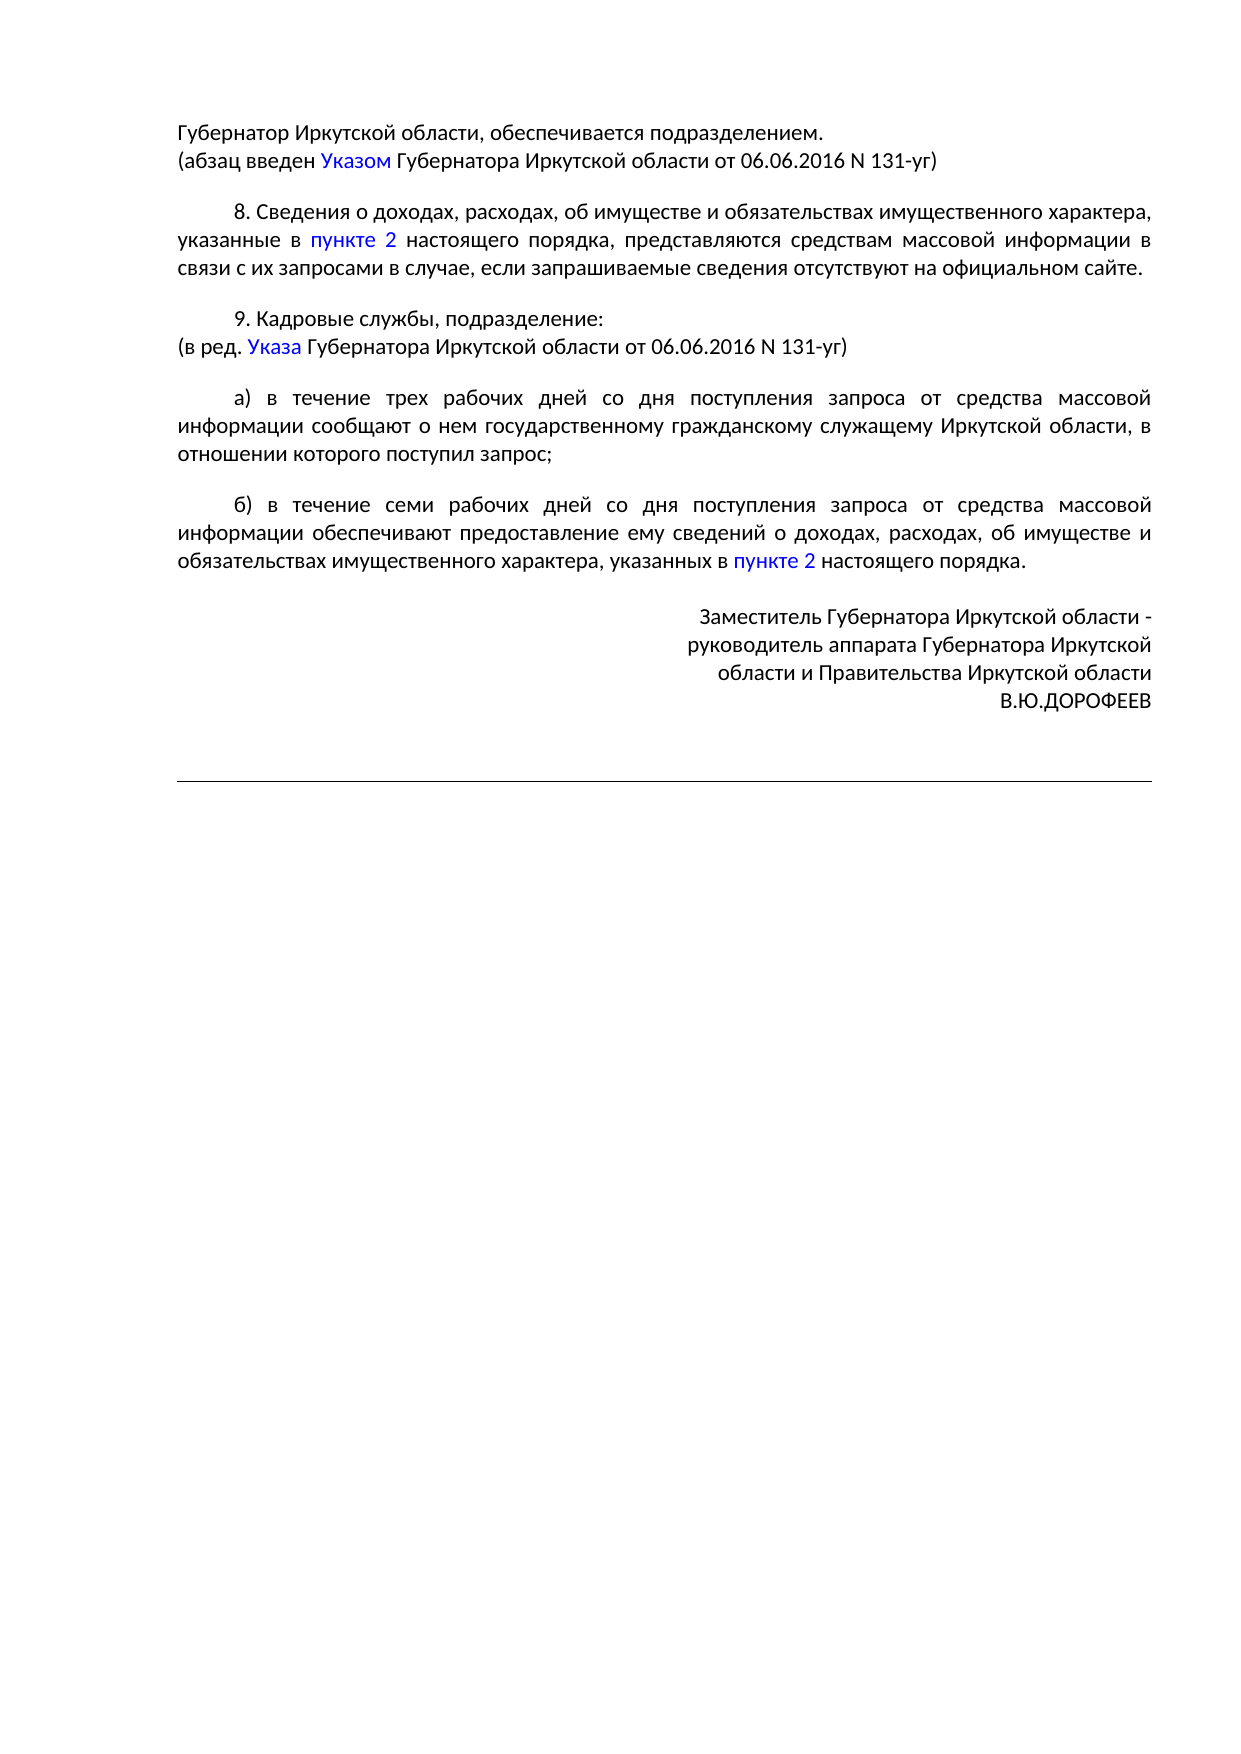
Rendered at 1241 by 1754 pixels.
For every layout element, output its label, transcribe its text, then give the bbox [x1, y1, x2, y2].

text (абзац введен Указом Губернатора Иркутской области от 06.06.2016 N 131-уг) [177, 146, 1152, 174]
text б) в течение семи рабочих дней со дня поступления запроса от средства массовой информации обеспечивают предоставление ему сведений о доходах, расходах, об имуществе и обязательствах имущественного характера, указанных в пункте 2 настоящего порядка. [177, 490, 1152, 574]
text 9. Кадровые службы, подразделение: [177, 304, 1152, 332]
text Заместитель Губернатора Иркутской области - [177, 602, 1152, 630]
text области и Правительства Иркутской области [177, 658, 1152, 686]
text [177, 118, 1152, 146]
text В.Ю.ДОРОФЕЕВ [177, 686, 1152, 714]
text а) в течение трех рабочих дней со дня поступления запроса от средства массовой информации сообщают о нем государственному гражданскому служащему Иркутской области, в отношении которого поступил запрос; [177, 383, 1152, 467]
text (в ред. Указа Губернатора Иркутской области от 06.06.2016 N 131-уг) [177, 332, 1152, 360]
text 8. Сведения о доходах, расходах, об имуществе и обязательствах имущественного характера, указанные в пункте 2 настоящего порядка, представляются средствам массовой информации в связи с их запросами в случае, если запрашиваемые сведения отсутствуют на официальном сайте. [177, 197, 1152, 281]
text руководитель аппарата Губернатора Иркутской [177, 630, 1152, 658]
